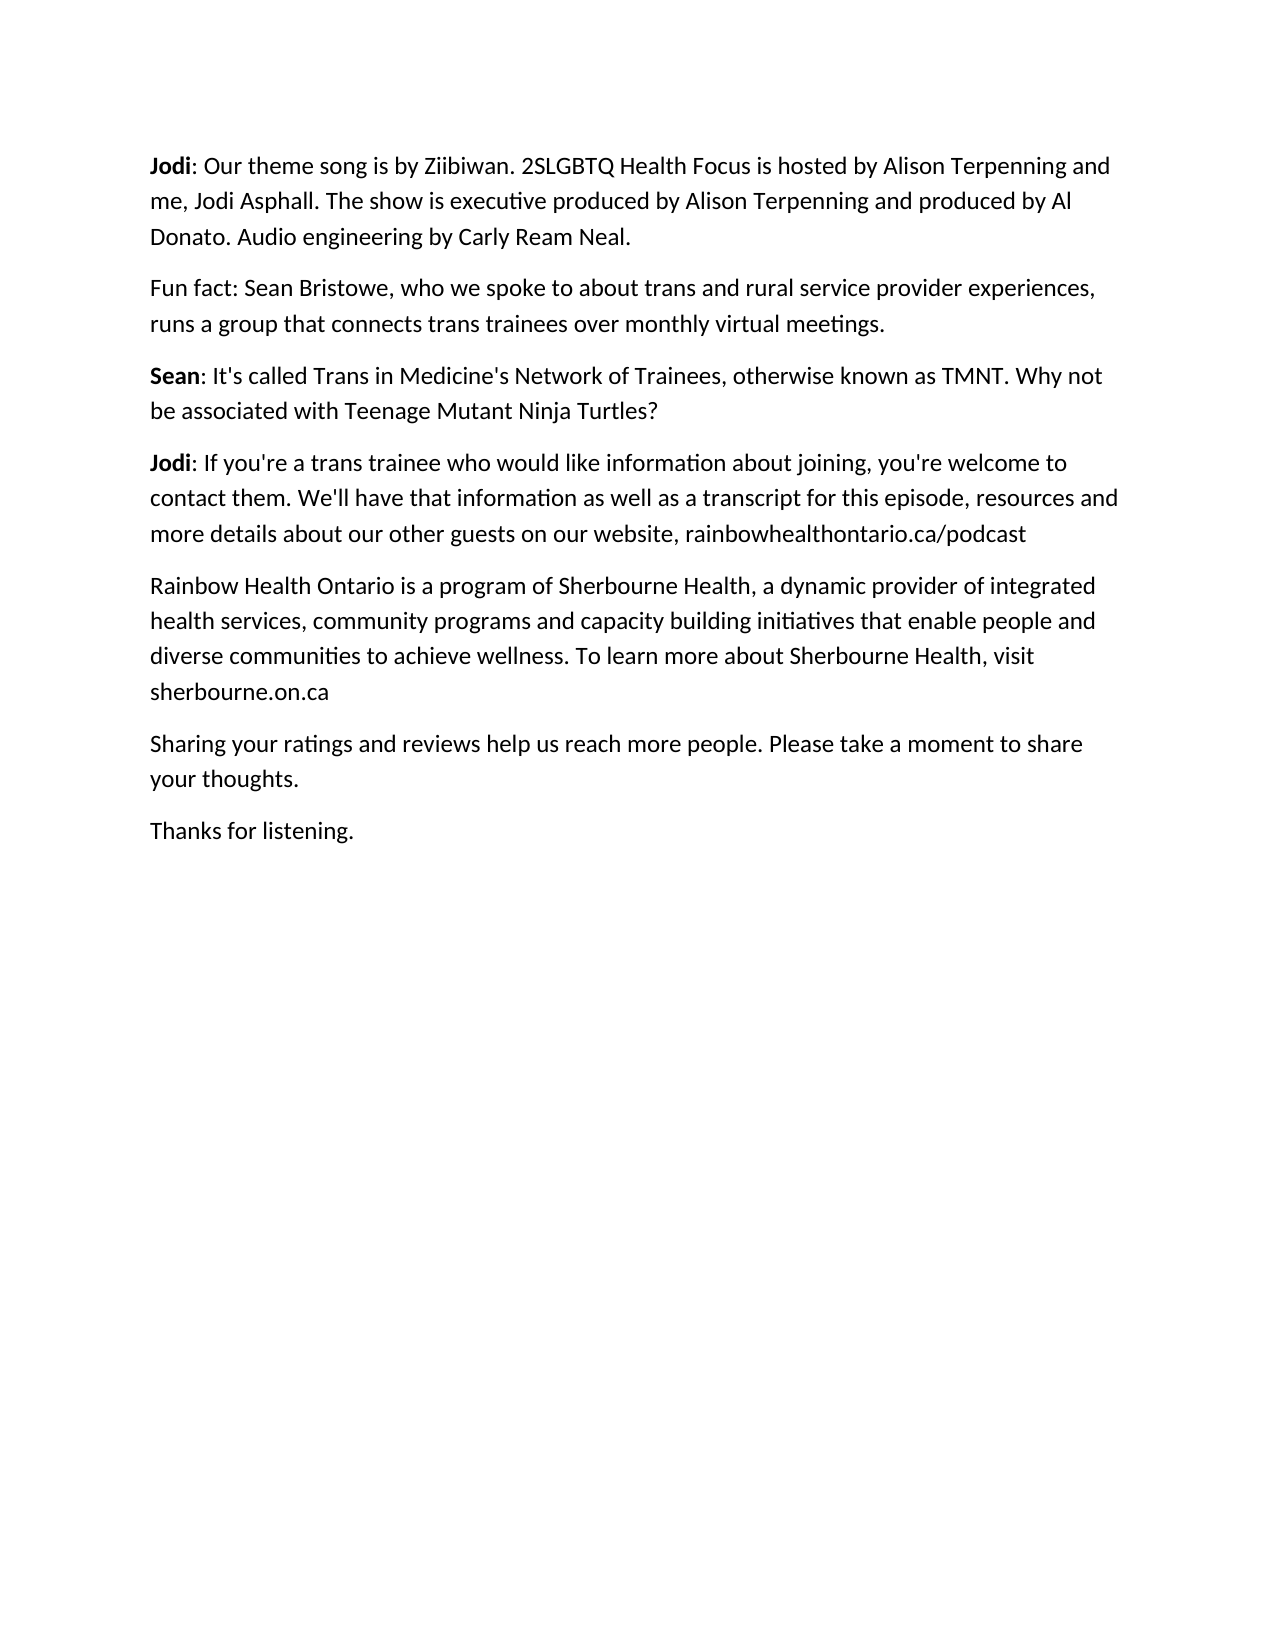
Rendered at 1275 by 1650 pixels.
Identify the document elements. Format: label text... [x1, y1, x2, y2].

text Fun fact: Sean Bristowe, who we spoke to about trans and rural service provider experiences, runs a group that connects trans trainees over monthly virtual meetings. [150, 273, 1125, 338]
text Thanks for listening. [150, 815, 1125, 846]
text Jodi: Our theme song is by Ziibiwan. 2SLGBTQ Health Focus is hosted by Alison Terpenning and me, Jodi Asphall. The show is executive produced by Alison Terpenning and produced by Al Donato. Audio engineering by Carly Ream Neal. [150, 150, 1125, 251]
text Sean: It's called Trans in Medicine's Network of Trainees, otherwise known as TMNT. Why not be associated with Teenage Mutant Ninja Turtles? [150, 360, 1125, 426]
text Jodi: If you're a trans trainee who would like information about joining, you're welcome to contact them. We'll have that information as well as a transcript for this episode, resources and more details about our other guests on our website, rainbowhealthontario.ca/podcast [150, 447, 1125, 548]
text Sharing your ratings and reviews help us reach more people. Please take a moment to share your thoughts. [150, 728, 1125, 793]
text Rainbow Health Ontario is a program of Sherbourne Health, a dynamic provider of integrated health services, community programs and capacity building initiatives that enable people and diverse communities to achieve wellness. To learn more about Sherbourne Health, visit sherbourne.on.ca [150, 570, 1125, 706]
